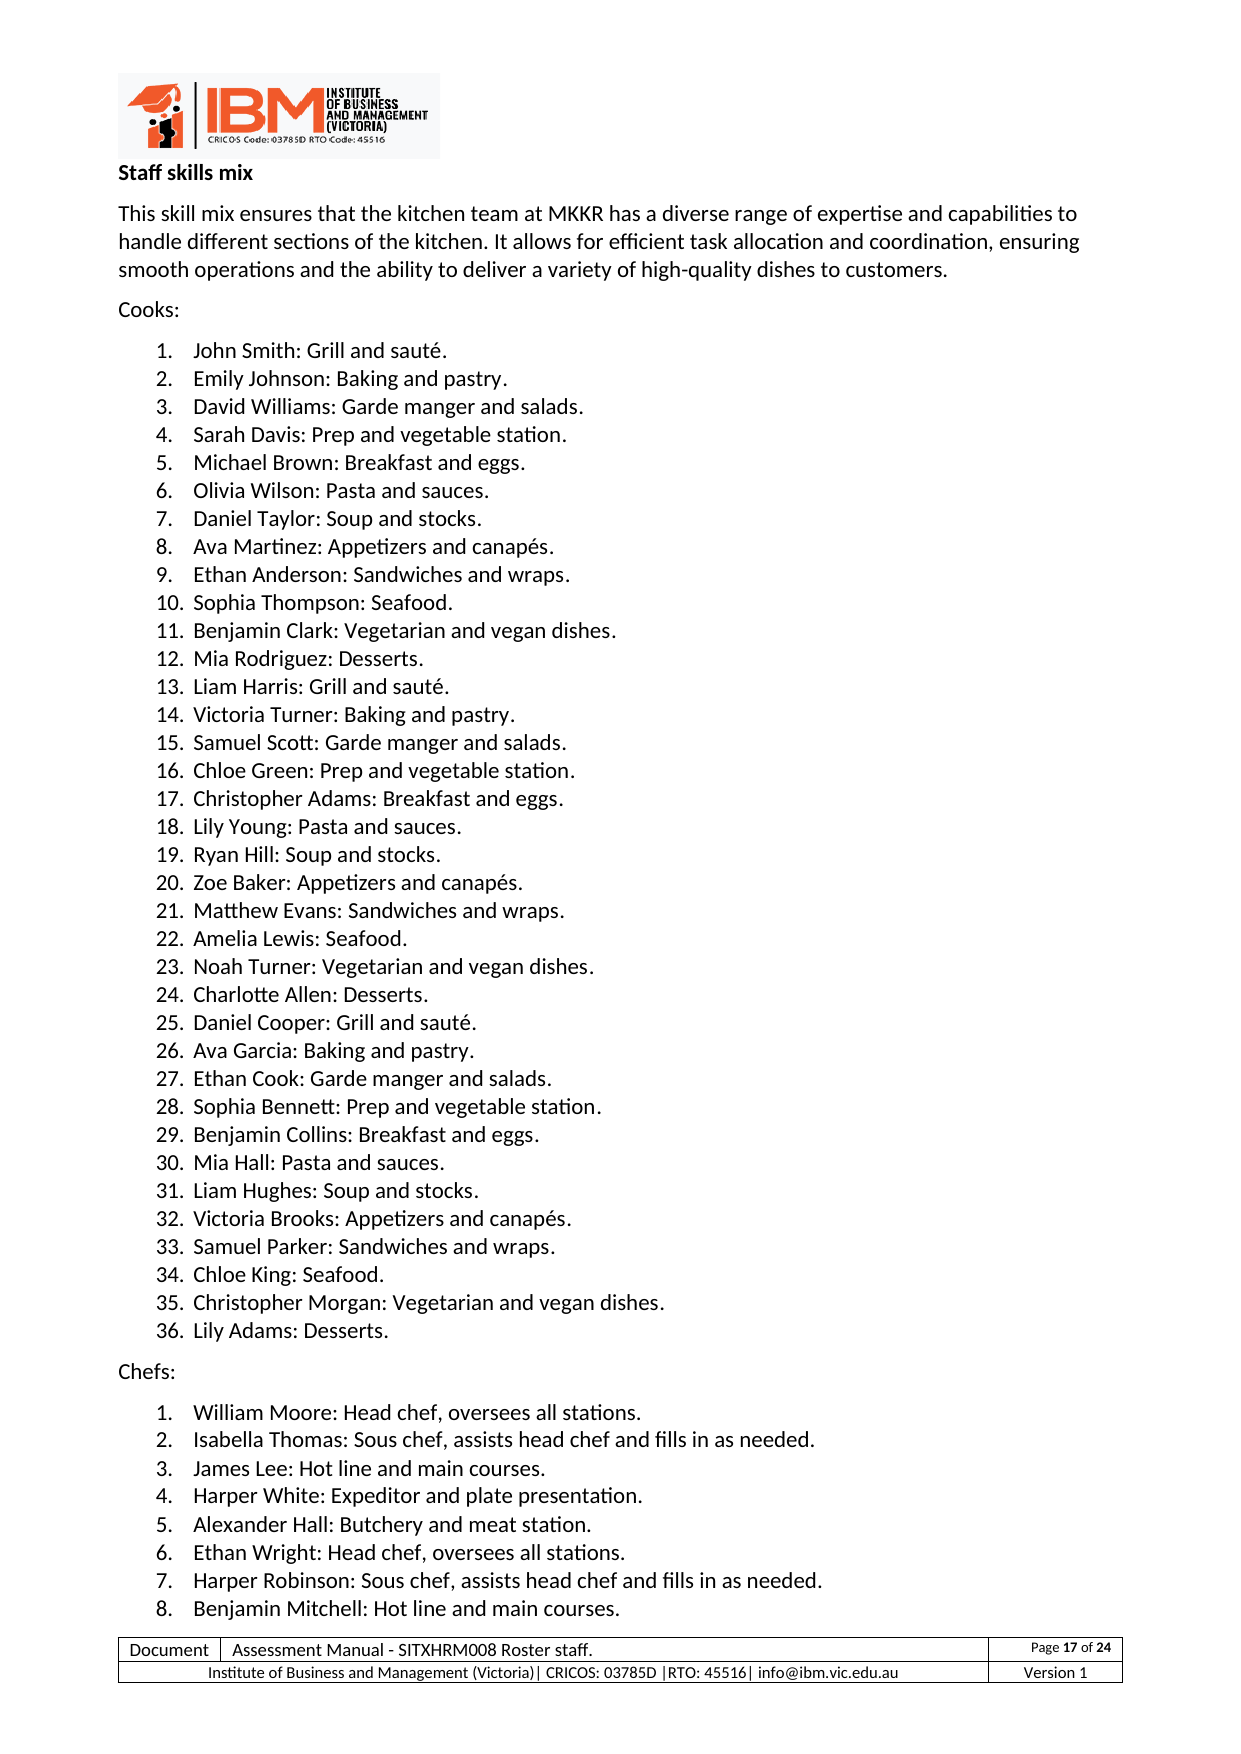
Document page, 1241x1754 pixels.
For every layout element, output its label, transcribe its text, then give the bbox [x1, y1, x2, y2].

text This skill mix ensures that the kitchen team at MKKR has a diverse range of expertise and capabilities to handle different sections of the kitchen. It allows for efficient task allocation and coordination, ensuring smooth operations and the ability to deliver a variety of high-quality dishes to customers. [118, 199, 1122, 283]
list Victoria Brooks: Appetizers and canapés. [156, 1204, 1122, 1232]
list John Smith: Grill and sauté. [156, 336, 1122, 364]
list Alexander Hall: Butchery and meat station. [156, 1510, 1122, 1538]
list Chloe King: Seafood. [156, 1261, 1122, 1288]
list Victoria Turner: Baking and pastry. [156, 700, 1122, 728]
list Christopher Adams: Breakfast and eggs. [156, 784, 1122, 812]
list Lily Young: Pasta and sauces. [156, 812, 1122, 840]
list Christopher Morgan: Vegetarian and vegan dishes. [156, 1288, 1122, 1317]
list Mia Hall: Pasta and sauces. [156, 1148, 1122, 1176]
list Charlotte Allen: Desserts. [156, 980, 1122, 1008]
list Benjamin Mitchell: Hot line and main courses. [156, 1594, 1122, 1622]
list Mia Rodriguez: Desserts. [156, 644, 1122, 672]
list Liam Hughes: Soup and stocks. [156, 1176, 1122, 1204]
list Sophia Bennett: Prep and vegetable station. [156, 1092, 1122, 1120]
text Staff skills mix [118, 158, 1122, 186]
text Chefs: [118, 1357, 1122, 1385]
list Harper Robinson: Sous chef, assists head chef and fills in as needed. [156, 1566, 1122, 1594]
list Michael Brown: Breakfast and eggs. [156, 448, 1122, 476]
list Noah Turner: Vegetarian and vegan dishes. [156, 952, 1122, 980]
list Ethan Wright: Head chef, oversees all stations. [156, 1538, 1122, 1566]
list Ryan Hill: Soup and stocks. [156, 840, 1122, 868]
list Zoe Baker: Appetizers and canapés. [156, 868, 1122, 896]
list Amelia Lewis: Seafood. [156, 924, 1122, 952]
list Lily Adams: Desserts. [156, 1317, 1122, 1344]
list David Williams: Garde manger and salads. [156, 392, 1122, 420]
list Benjamin Collins: Breakfast and eggs. [156, 1120, 1122, 1148]
picture [118, 73, 440, 159]
list Liam Harris: Grill and sauté. [156, 672, 1122, 700]
list Ava Martinez: Appetizers and canapés. [156, 532, 1122, 560]
list Daniel Taylor: Soup and stocks. [156, 504, 1122, 532]
list Sophia Thompson: Seafood. [156, 588, 1122, 616]
list Harper White: Expeditor and plate presentation. [156, 1482, 1122, 1510]
list Samuel Scott: Garde manger and salads. [156, 728, 1122, 756]
text Cooks: [118, 295, 1122, 323]
list William Moore: Head chef, oversees all stations. [156, 1398, 1122, 1426]
list Samuel Parker: Sandwiches and wraps. [156, 1232, 1122, 1261]
list Isabella Thomas: Sous chef, assists head chef and fills in as needed. [156, 1426, 1122, 1454]
list Ethan Cook: Garde manger and salads. [156, 1064, 1122, 1092]
list Matthew Evans: Sandwiches and wraps. [156, 896, 1122, 924]
list Sarah Davis: Prep and vegetable station. [156, 420, 1122, 448]
list James Lee: Hot line and main courses. [156, 1454, 1122, 1482]
list Daniel Cooper: Grill and sauté. [156, 1008, 1122, 1036]
list Chloe Green: Prep and vegetable station. [156, 756, 1122, 784]
list Emily Johnson: Baking and pastry. [156, 364, 1122, 392]
list Ava Garcia: Baking and pastry. [156, 1036, 1122, 1064]
list Benjamin Clark: Vegetarian and vegan dishes. [156, 616, 1122, 644]
list Olivia Wilson: Pasta and sauces. [156, 476, 1122, 504]
list Ethan Anderson: Sandwiches and wraps. [156, 560, 1122, 588]
